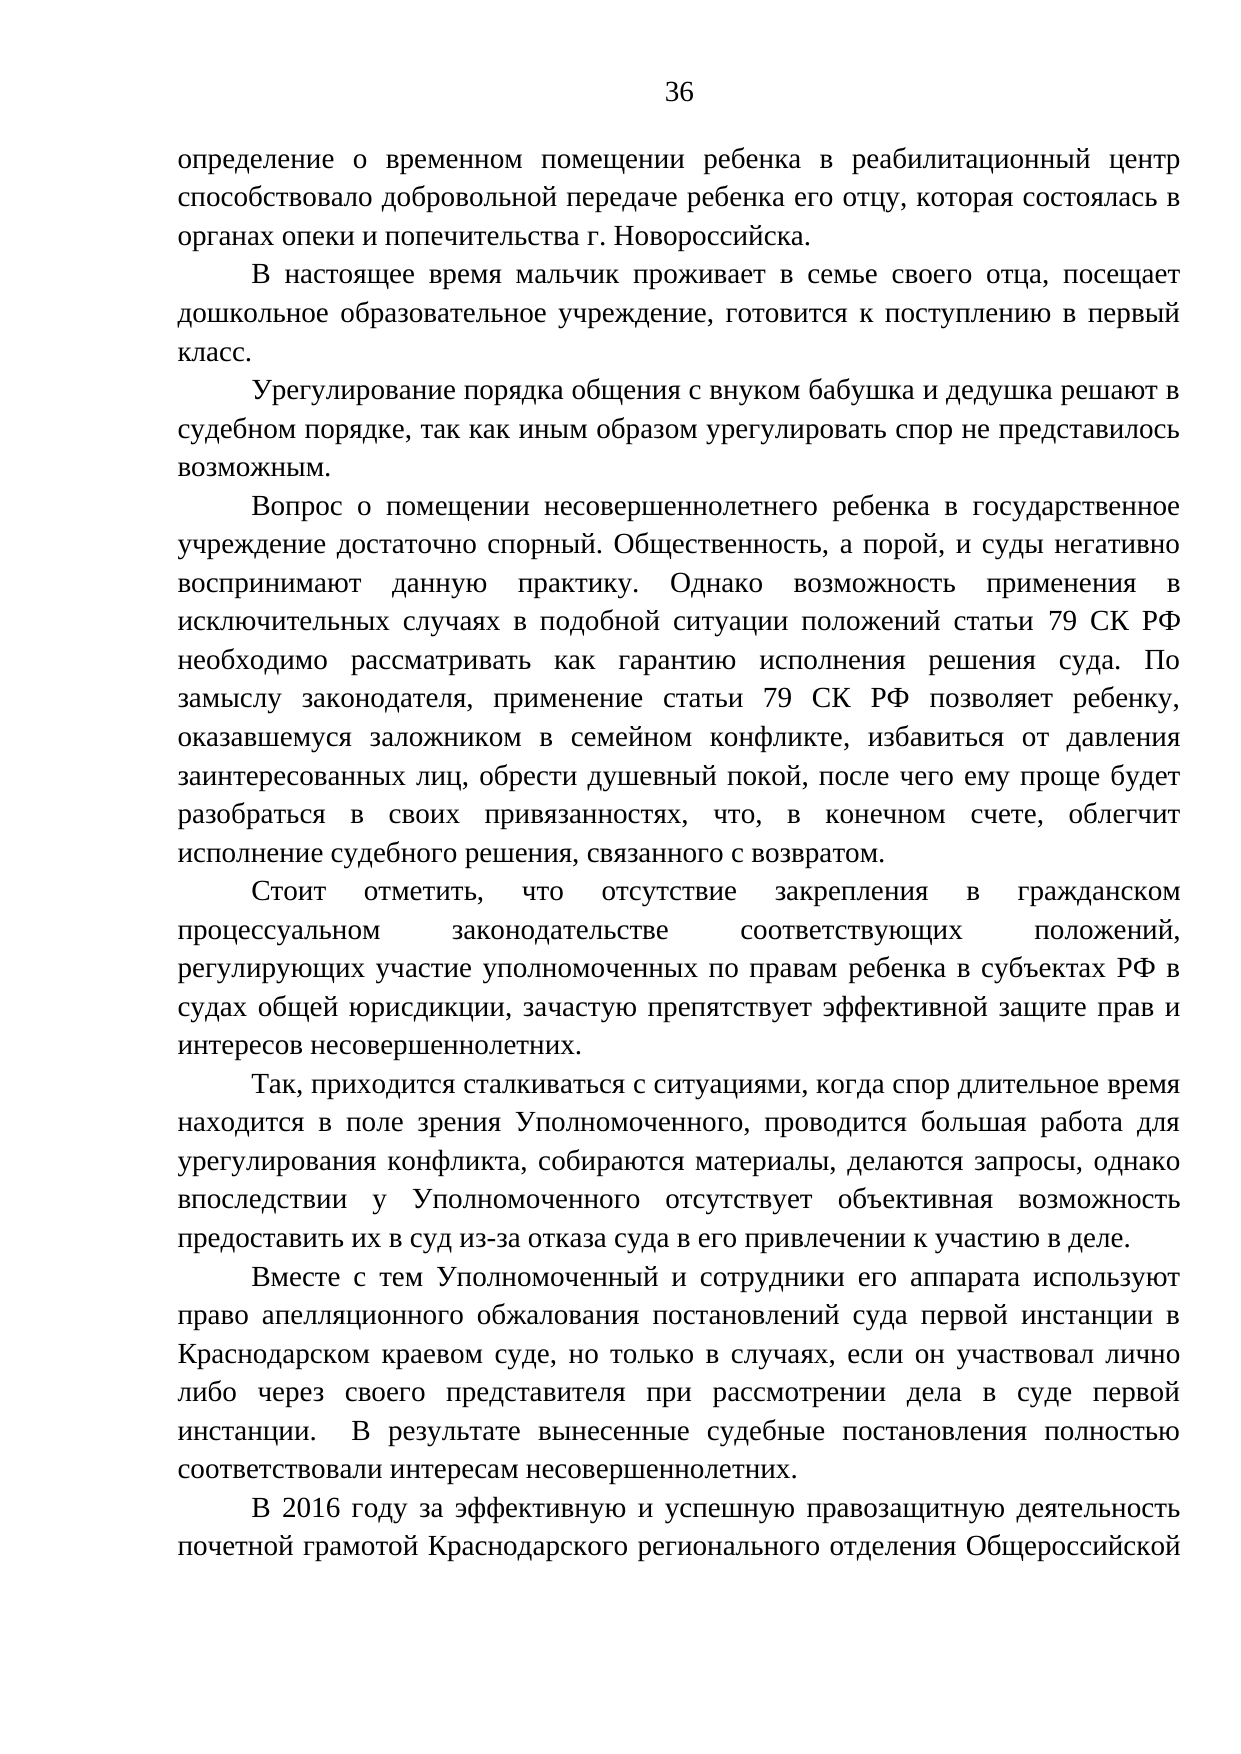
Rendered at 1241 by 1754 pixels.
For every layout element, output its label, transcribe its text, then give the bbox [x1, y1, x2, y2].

text В настоящее время мальчик проживает в семье своего отца, посещает дошкольное образовательное учреждение, готовится к поступлению в первый класс. [177, 257, 1181, 367]
text Урегулирование порядка общения с внуком бабушка и дедушка решают в судебном порядке, так как иным образом урегулировать спор не представилось возможным. [177, 372, 1181, 483]
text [177, 1490, 1181, 1562]
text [177, 141, 1181, 252]
text Вопрос о помещении несовершеннолетнего ребенка в государственное учреждение достаточно спорный. Общественность, а порой, и суды негативно воспринимают данную практику. Однако возможность применения в исключительных случаях в подобной ситуации положений статьи 79 СК РФ необходимо рассматривать как гарантию исполнения решения суда. По замыслу законодателя, применение статьи 79 СК РФ позволяет ребенку, оказавшемуся заложником в семейном конфликте, избавиться от давления заинтересованных лиц, обрести душевный покой, после чего ему проще будет разобраться в своих привязанностях, что, в конечном счете, облегчит исполнение судебного решения, связанного с возвратом. [177, 488, 1181, 868]
text Так, приходится сталкиваться с ситуациями, когда спор длительное время находится в поле зрения Уполномоченного, проводится большая работа для урегулирования конфликта, собираются материалы, делаются запросы, однако впоследствии у Уполномоченного отсутствует объективная возможность предоставить их в суд из-за отказа суда в его привлечении к участию в деле. [177, 1066, 1181, 1254]
text Стоит отметить, что отсутствие закрепления в гражданском процессуальном законодательстве соответствующих положений, регулирующих участие уполномоченных по правам ребенка в субъектах РФ в судах общей юрисдикции, зачастую препятствует эффективной защите прав и интересов несовершеннолетних. [177, 873, 1181, 1061]
text Вместе с тем Уполномоченный и сотрудники его аппарата используют право апелляционного обжалования постановлений суда первой инстанции в Краснодарском краевом суде, но только в случаях, если он участвовал лично либо через своего представителя при рассмотрении дела в суде первой инстанции. В результате вынесенные судебные постановления полностью соответствовали интересам несовершеннолетних. [177, 1259, 1181, 1485]
